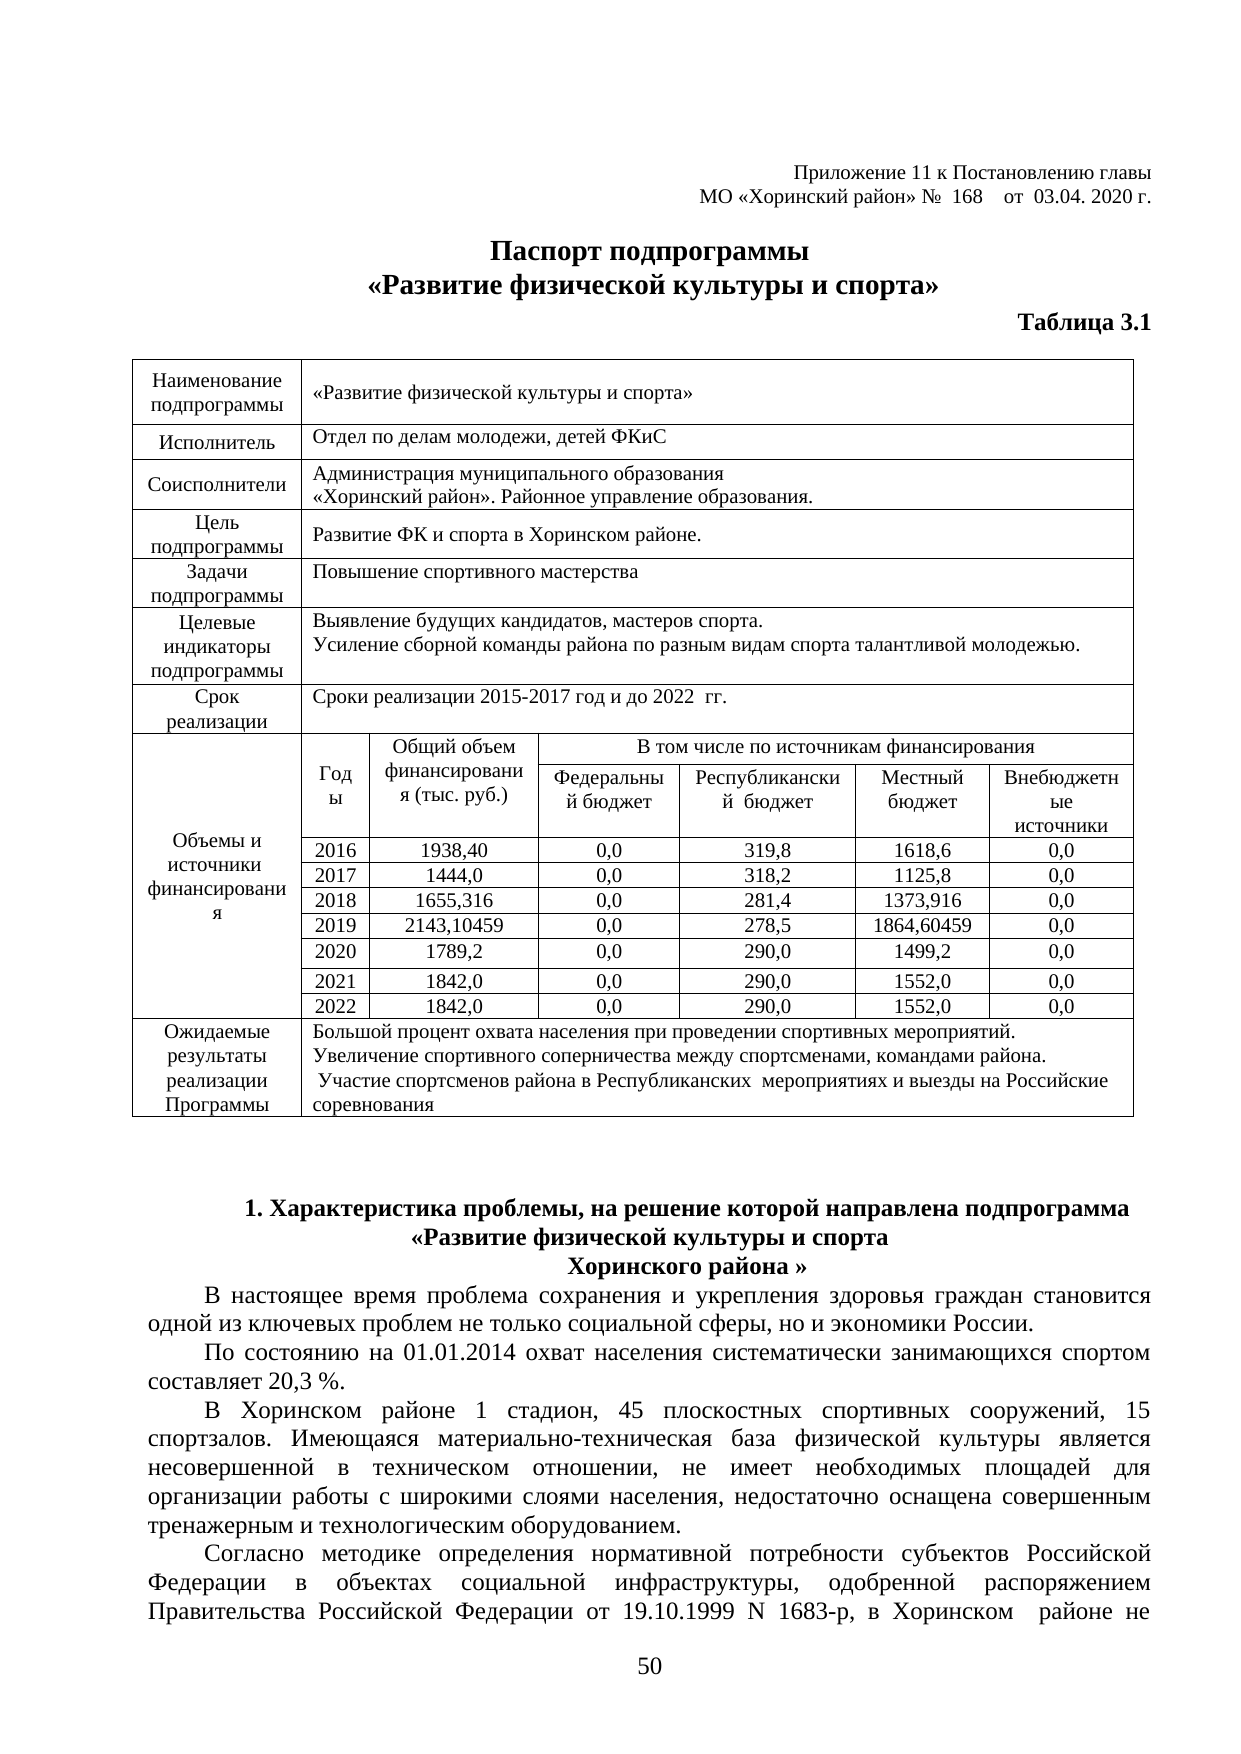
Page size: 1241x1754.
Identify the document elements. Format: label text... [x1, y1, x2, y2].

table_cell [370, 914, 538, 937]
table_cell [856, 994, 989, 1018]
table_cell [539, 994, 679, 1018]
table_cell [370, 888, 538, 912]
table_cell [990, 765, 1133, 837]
text МО «Хоринский район» № 168 от 03.04. 2020 г. [148, 184, 1152, 208]
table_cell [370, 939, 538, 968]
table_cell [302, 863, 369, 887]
text В Хоринском районе 1 стадион, 45 плоскостных спортивных сооружений, 15 спортзалов. Имеющаяся материально-техническая база физической культуры является несовершенной в техническом отношении, не имеет необходимых площадей для организации работы с широкими слоями населения, недостаточно оснащена совершенным тренажерным и технологическим оборудованием. [148, 1395, 1152, 1538]
text По состоянию на 01.01.2014 охват населения систематически занимающихся спортом составляет 20,3 %. [148, 1337, 1152, 1395]
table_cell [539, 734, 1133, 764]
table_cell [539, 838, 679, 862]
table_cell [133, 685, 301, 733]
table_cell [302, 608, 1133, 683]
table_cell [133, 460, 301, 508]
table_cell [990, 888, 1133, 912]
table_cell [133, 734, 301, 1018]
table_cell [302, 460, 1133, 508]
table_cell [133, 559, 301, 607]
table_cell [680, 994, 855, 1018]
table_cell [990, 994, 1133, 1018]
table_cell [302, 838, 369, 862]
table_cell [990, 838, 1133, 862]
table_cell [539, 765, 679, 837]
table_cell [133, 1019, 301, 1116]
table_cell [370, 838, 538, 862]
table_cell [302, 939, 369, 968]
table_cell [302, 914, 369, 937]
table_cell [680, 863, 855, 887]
text 1. Характеристика проблемы, на решение которой направлена подпрограмма «Развитие физической культуры и спорта [148, 1193, 1152, 1251]
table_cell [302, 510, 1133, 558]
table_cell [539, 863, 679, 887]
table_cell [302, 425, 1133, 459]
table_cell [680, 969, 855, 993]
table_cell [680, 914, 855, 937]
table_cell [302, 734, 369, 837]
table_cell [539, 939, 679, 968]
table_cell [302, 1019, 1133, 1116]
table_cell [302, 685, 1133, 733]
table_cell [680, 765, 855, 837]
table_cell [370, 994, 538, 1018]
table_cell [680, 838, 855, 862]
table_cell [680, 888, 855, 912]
text Приложение 11 к Постановлению главы [148, 160, 1152, 184]
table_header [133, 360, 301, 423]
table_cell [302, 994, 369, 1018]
text Таблица 3.1 [148, 307, 1152, 335]
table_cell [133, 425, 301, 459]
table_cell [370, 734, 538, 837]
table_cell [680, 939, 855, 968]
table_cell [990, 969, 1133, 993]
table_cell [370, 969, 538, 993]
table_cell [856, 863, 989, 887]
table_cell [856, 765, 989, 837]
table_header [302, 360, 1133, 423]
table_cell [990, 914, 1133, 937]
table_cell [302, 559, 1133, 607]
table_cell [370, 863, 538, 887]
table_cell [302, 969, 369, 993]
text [148, 1538, 1152, 1625]
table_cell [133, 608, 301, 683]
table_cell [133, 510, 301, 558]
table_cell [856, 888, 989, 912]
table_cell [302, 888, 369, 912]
text В настоящее время проблема сохранения и укрепления здоровья граждан становится одной из ключевых проблем не только социальной сферы, но и экономики России. [148, 1280, 1152, 1337]
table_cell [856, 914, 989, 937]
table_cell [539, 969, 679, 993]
subtitle Паспорт подпрограммы «Развитие физической культуры и спорта» [148, 233, 1152, 300]
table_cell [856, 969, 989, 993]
text Хоринского района » [148, 1251, 1152, 1280]
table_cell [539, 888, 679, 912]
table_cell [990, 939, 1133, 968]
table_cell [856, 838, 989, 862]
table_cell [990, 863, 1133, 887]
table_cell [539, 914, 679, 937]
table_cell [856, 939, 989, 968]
